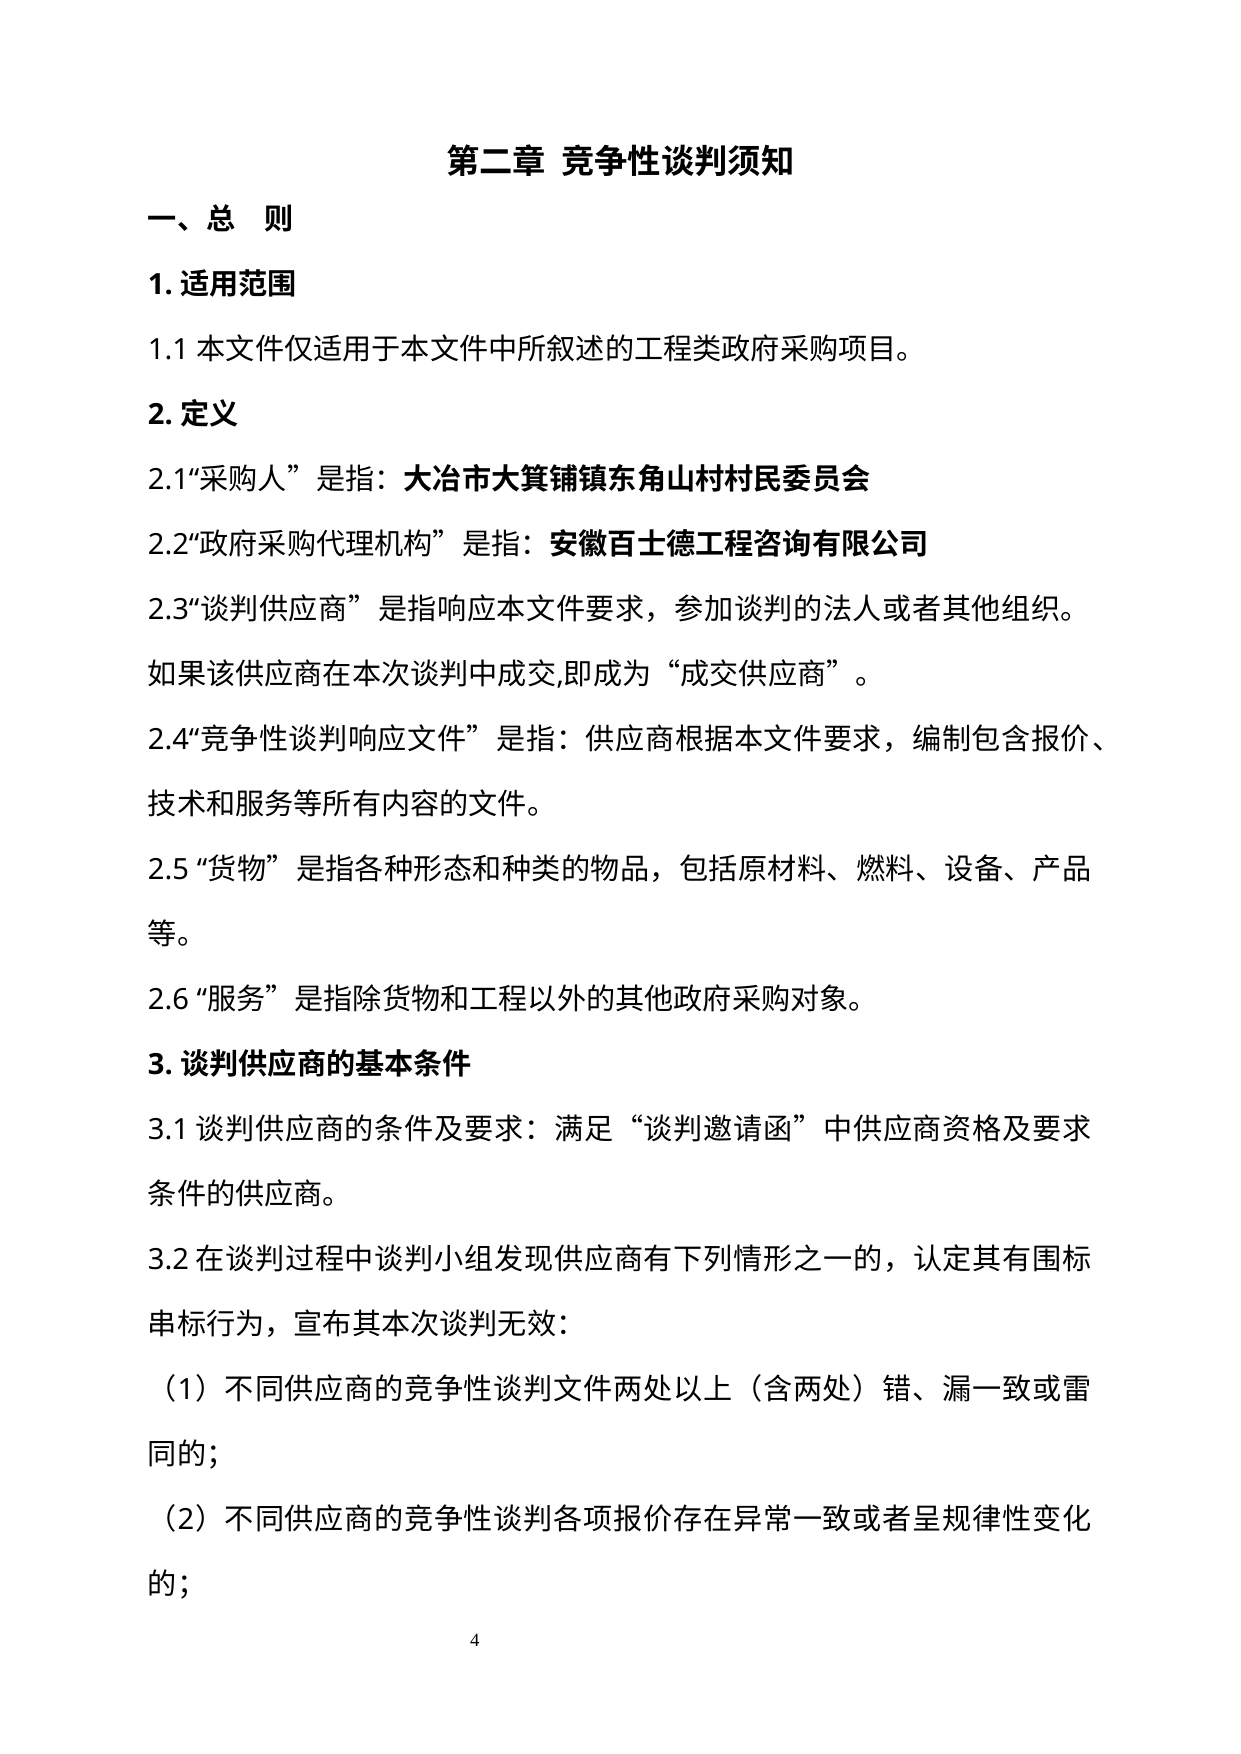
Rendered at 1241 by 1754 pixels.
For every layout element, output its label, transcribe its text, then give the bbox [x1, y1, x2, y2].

text 3. 谈判供应商的基本条件 [148, 1029, 1093, 1094]
text 1.1 本文件仅适用于本文件中所叙述的工程类政府采购项目。 [148, 314, 1093, 379]
text 2.2“政府采购代理机构”是指：安徽百士德工程咨询有限公司 [148, 509, 1093, 574]
text 2. 定义 [148, 379, 1093, 444]
text 一、总 则 [148, 184, 1093, 249]
text （1）不同供应商的竞争性谈判文件两处以上（含两处）错、漏一致或雷同的； [148, 1354, 1093, 1484]
text 2.1“采购人”是指：大冶市大箕铺镇东角山村村民委员会 [148, 444, 1093, 509]
text 2.3“谈判供应商”是指响应本文件要求，参加谈判的法人或者其他组织。如果该供应商在本次谈判中成交,即成为“成交供应商”。 [148, 574, 1093, 704]
text 1. 适用范围 [148, 249, 1093, 314]
text （2）不同供应商的竞争性谈判各项报价存在异常一致或者呈规律性变化的； [148, 1484, 1093, 1614]
text 3.2在谈判过程中谈判小组发现供应商有下列情形之一的，认定其有围标串标行为，宣布其本次谈判无效： [148, 1224, 1093, 1354]
text 2.4“竞争性谈判响应文件”是指：供应商根据本文件要求，编制包含报价、技术和服务等所有内容的文件。 [148, 704, 1093, 834]
text 2.6 “服务”是指除货物和工程以外的其他政府采购对象。 [148, 964, 1093, 1029]
text 3.1谈判供应商的条件及要求：满足“谈判邀请函”中供应商资格及要求条件的供应商。 [148, 1094, 1093, 1224]
text 第二章 竞争性谈判须知 [148, 132, 1093, 184]
text 2.5 “货物”是指各种形态和种类的物品，包括原材料、燃料、设备、产品等。 [148, 834, 1093, 964]
